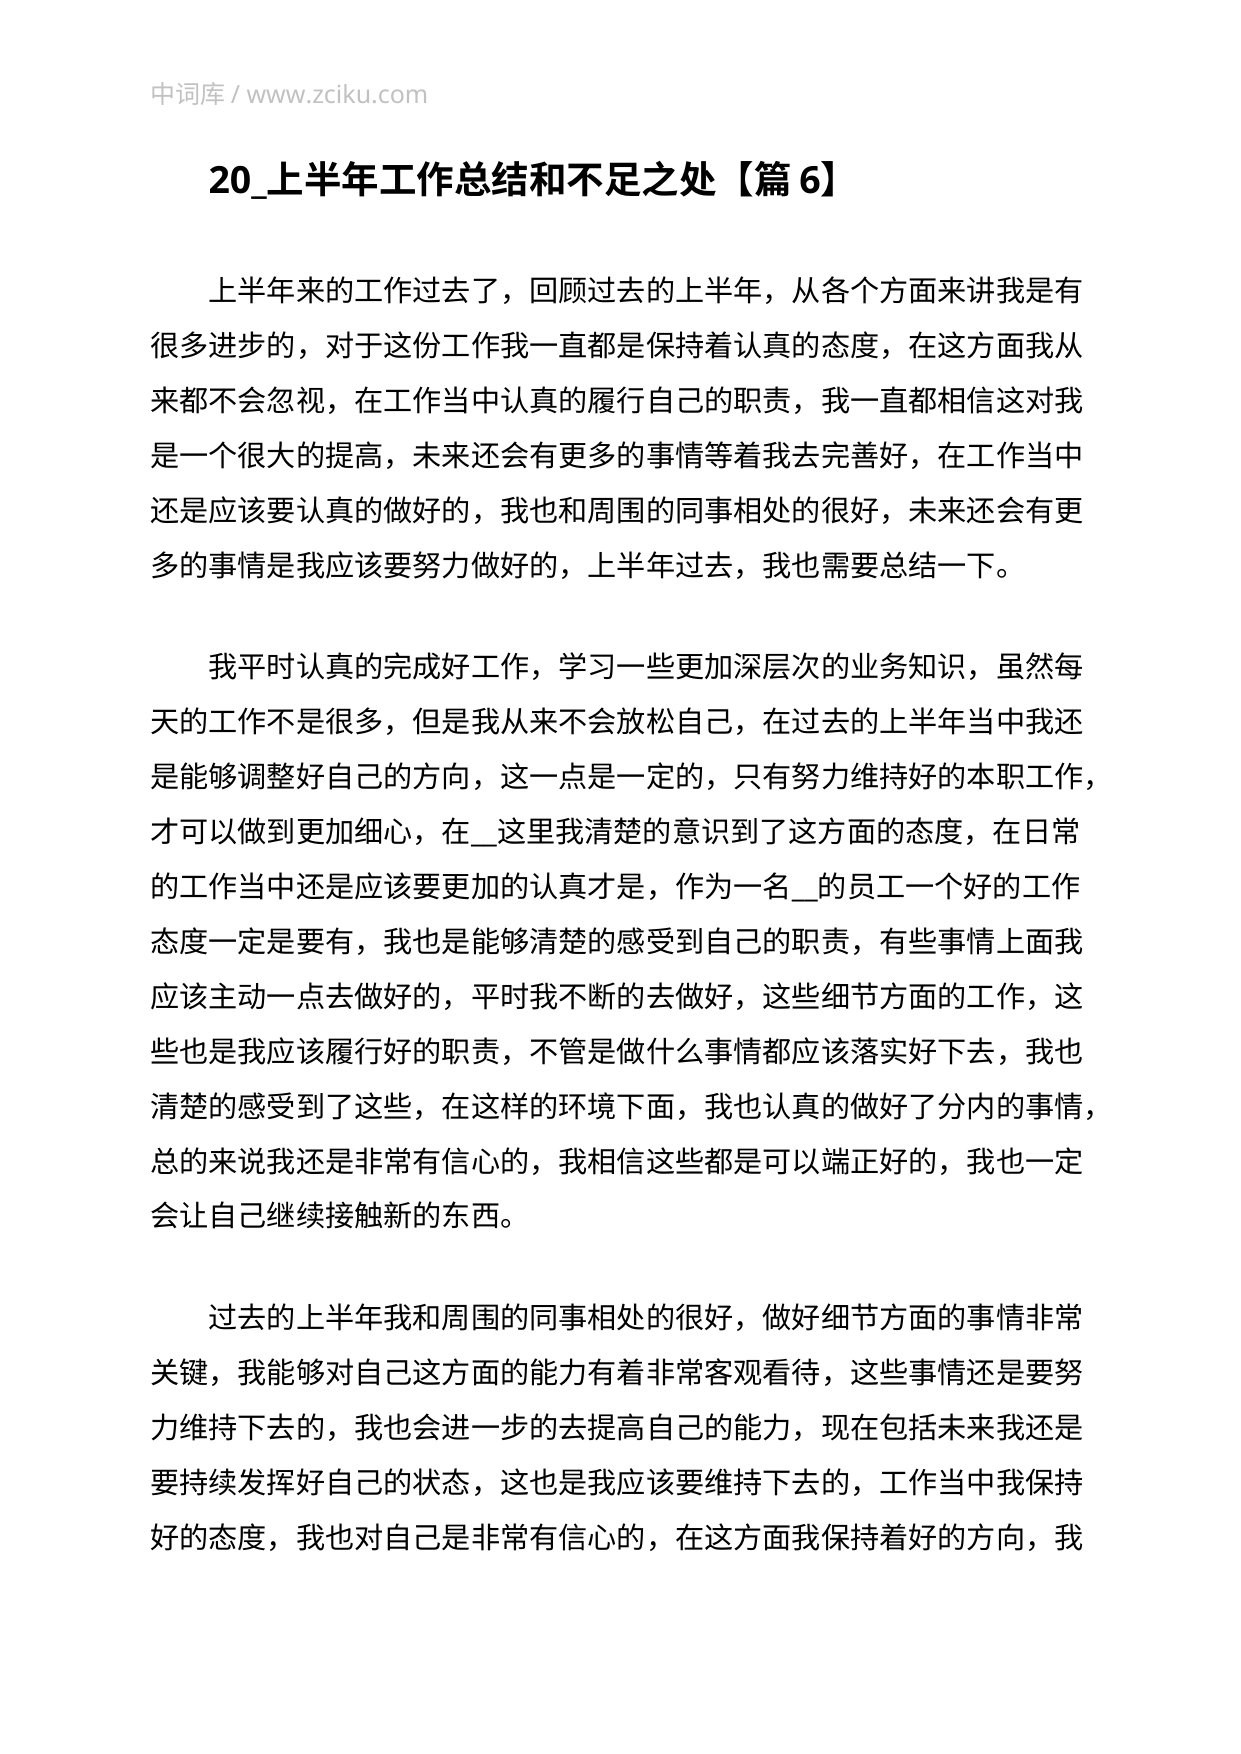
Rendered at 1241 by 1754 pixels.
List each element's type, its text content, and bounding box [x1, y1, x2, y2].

text 20_上半年工作总结和不足之处【篇6】 [150, 150, 1090, 204]
text 我平时认真的完成好工作，学习一些更加深层次的业务知识，虽然每天的工作不是很多，但是我从来不会放松自己，在过去的上半年当中我还是能够调整好自己的方向，这一点是一定的，只有努力维持好的本职工作，才可以做到更加细心，在__这里我清楚的意识到了这方面的态度，在日常的工作当中还是应该要更加的认真才是，作为一名__的员工一个好的工作态度一定是要有，我也是能够清楚的感受到自己的职责，有些事情上面我应该主动一点去做好的，平时我不断的去做好，这些细节方面的工作，这些也是我应该履行好的职责，不管是做什么事情都应该落实好下去，我也清楚的感受到了这些，在这样的环境下面，我也认真的做好了分内的事情，总的来说我还是非常有信心的，我相信这些都是可以端正好的，我也一定会让自己继续接触新的东西。 [150, 644, 1090, 1235]
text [150, 1295, 1090, 1557]
text 上半年来的工作过去了，回顾过去的上半年，从各个方面来讲我是有很多进步的，对于这份工作我一直都是保持着认真的态度，在这方面我从来都不会忽视，在工作当中认真的履行自己的职责，我一直都相信这对我是一个很大的提高，未来还会有更多的事情等着我去完善好，在工作当中还是应该要认真的做好的，我也和周围的同事相处的很好，未来还会有更多的事情是我应该要努力做好的，上半年过去，我也需要总结一下。 [150, 268, 1090, 584]
